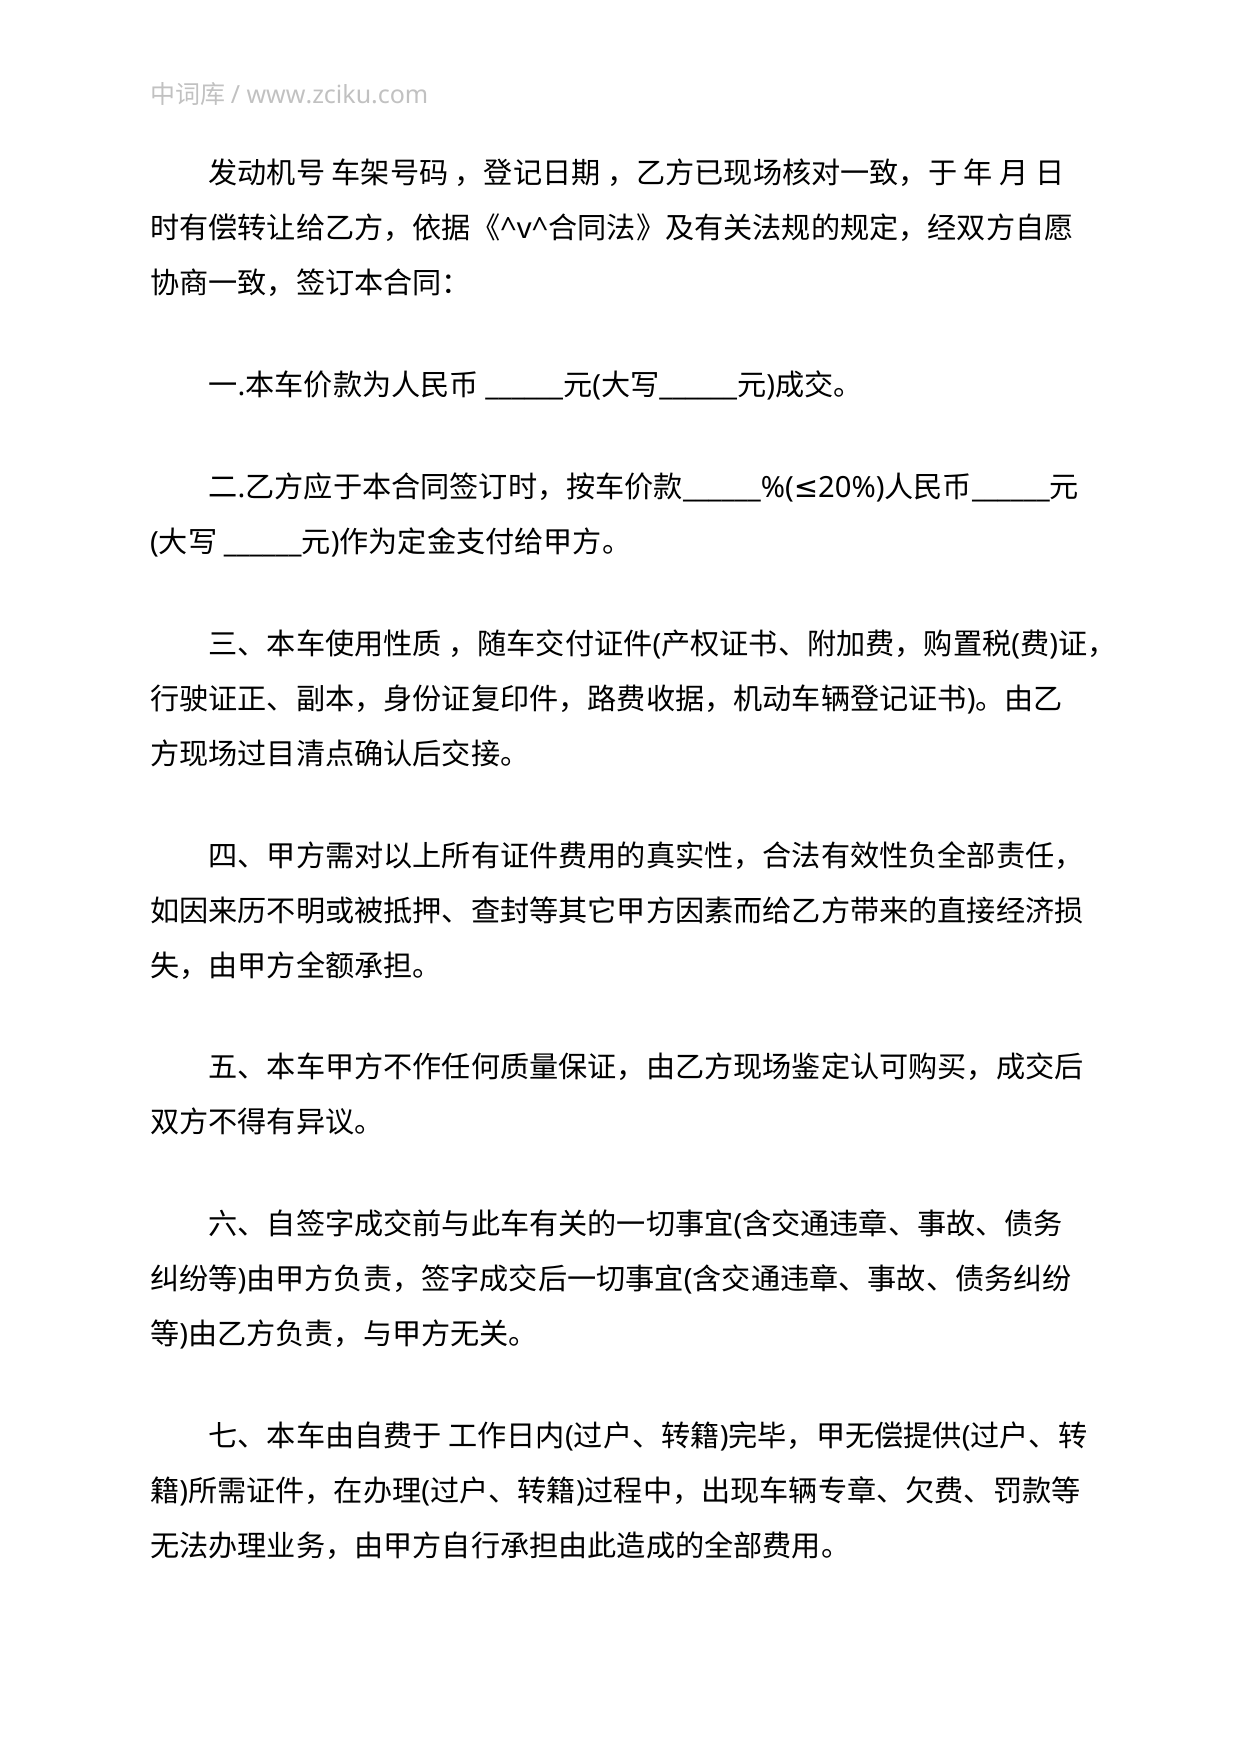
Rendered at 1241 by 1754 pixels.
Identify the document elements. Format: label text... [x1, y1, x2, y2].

text 一.本车价款为人民币 ______元(大写______元)成交。 [150, 362, 1090, 404]
text 发动机号 车架号码 ，登记日期 ，乙方已现场核对一致，于 年 月 日 时有偿转让给乙方，依据《^v^合同法》及有关法规的规定，经双方自愿协商一致，签订本合同： [150, 150, 1090, 302]
text 四、甲方需对以上所有证件费用的真实性，合法有效性负全部责任，如因来历不明或被抵押、查封等其它甲方因素而给乙方带来的直接经济损失，由甲方全额承担。 [150, 832, 1090, 984]
text 七、本车由自费于 工作日内(过户、转籍)完毕，甲无偿提供(过户、转籍)所需证件，在办理(过户、转籍)过程中，出现车辆专章、欠费、罚款等无法办理业务，由甲方自行承担由此造成的全部费用。 [150, 1413, 1090, 1565]
text 五、本车甲方不作任何质量保证，由乙方现场鉴定认可购买，成交后双方不得有异议。 [150, 1044, 1090, 1141]
text 二.乙方应于本合同签订时，按车价款______%(≤20%)人民币______元(大写 ______元)作为定金支付给甲方。 [150, 464, 1090, 561]
text 三、本车使用性质 ，随车交付证件(产权证书、附加费，购置税(费)证，行驶证正、副本，身份证复印件，路费收据，机动车辆登记证书)。由乙方现场过目清点确认后交接。 [150, 621, 1090, 773]
text 六、自签字成交前与此车有关的一切事宜(含交通违章、事故、债务纠纷等)由甲方负责，签字成交后一切事宜(含交通违章、事故、债务纠纷等)由乙方负责，与甲方无关。 [150, 1201, 1090, 1353]
